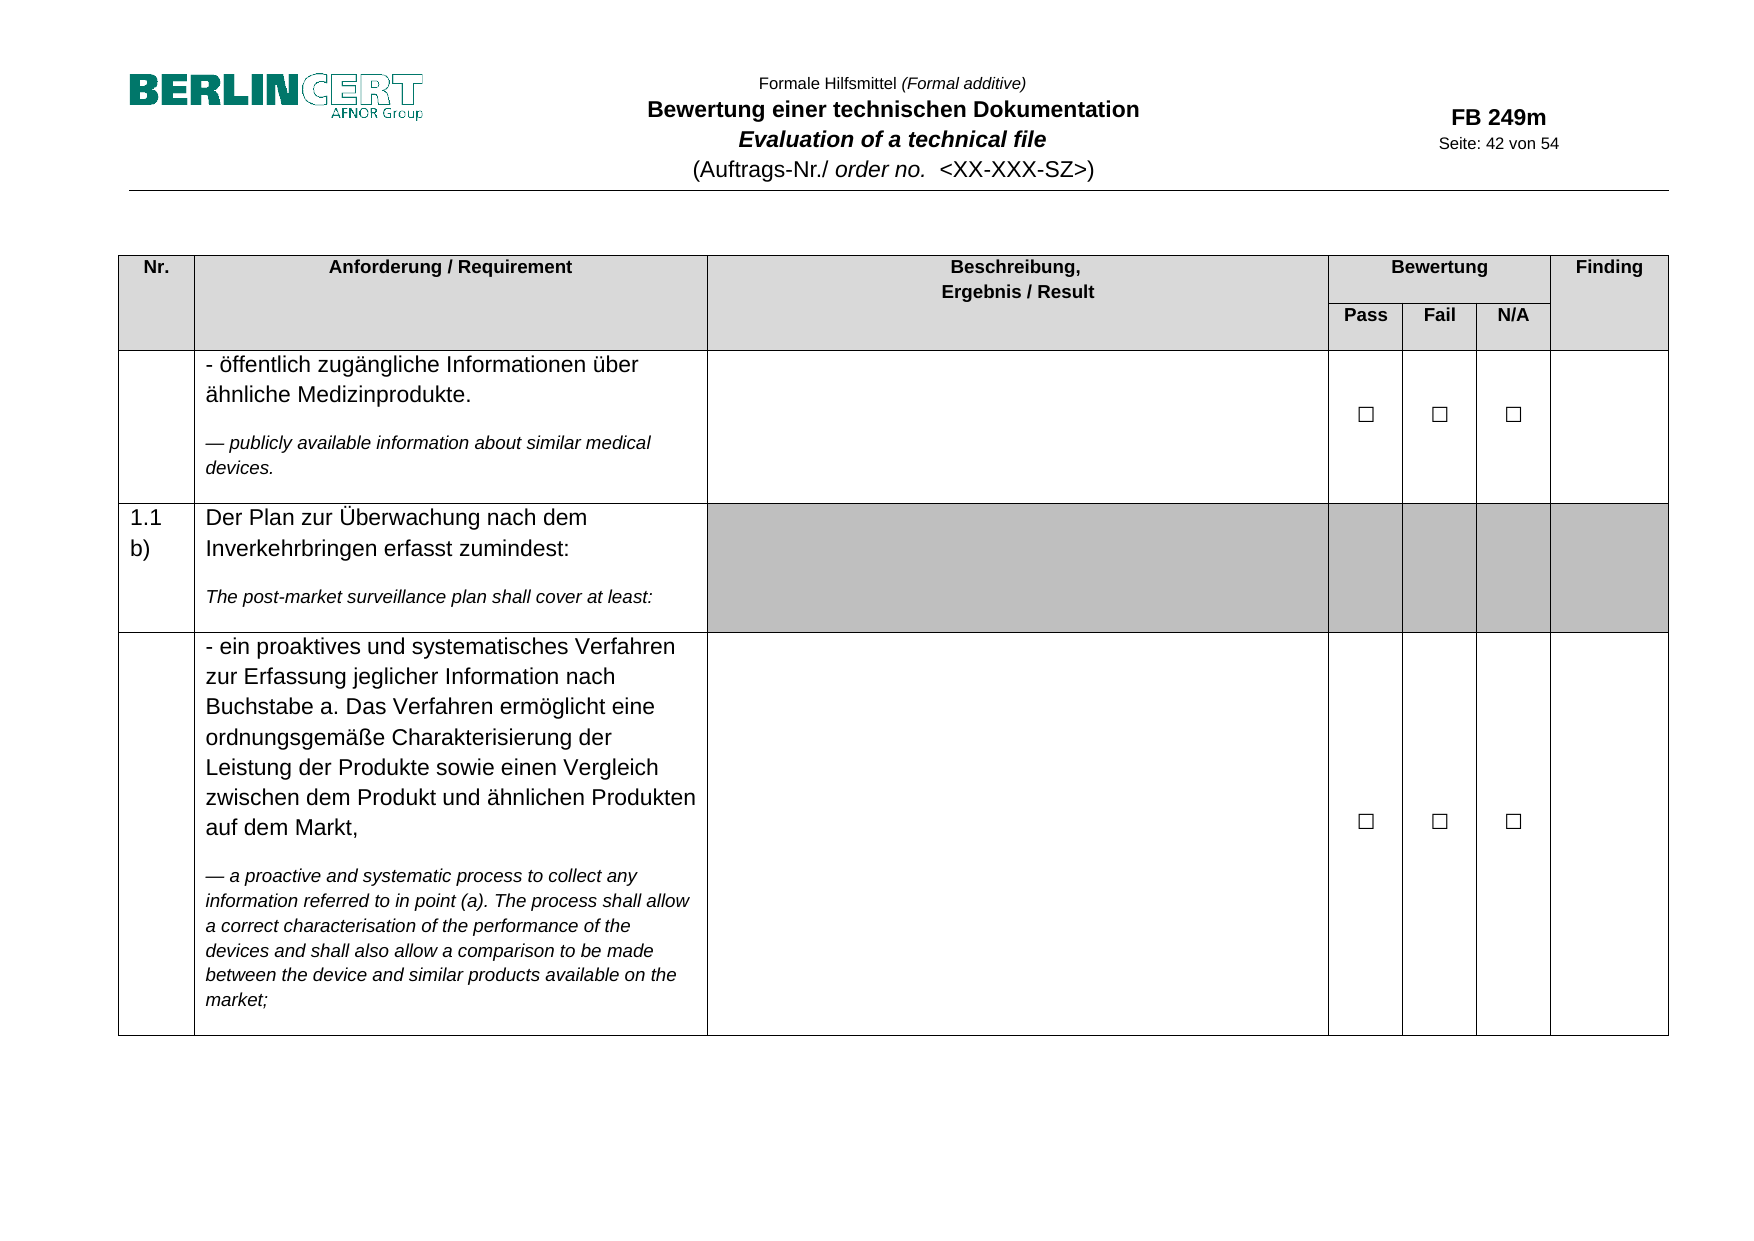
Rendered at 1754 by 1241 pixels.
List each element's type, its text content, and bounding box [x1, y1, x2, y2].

picture [129, 73, 423, 121]
table_cell [1551, 351, 1668, 503]
table_cell [119, 351, 194, 503]
table_cell [708, 351, 1328, 503]
table_cell Pass [1329, 304, 1402, 350]
table_cell [1551, 633, 1668, 1035]
table_cell - öffentlich zugängliche Informationen über ähnliche Medizinprodukte. — publicly available information about similar medical devices. [195, 351, 707, 503]
table_cell Fail [1403, 304, 1476, 350]
table_cell Der Plan zur Überwachung nach dem Inverkehrbringen erfasst zumindest: The post-market surveillance plan shall cover at least: [195, 504, 707, 632]
table_cell [1403, 504, 1476, 632]
table_cell [1551, 504, 1668, 632]
table_cell [708, 633, 1328, 1035]
table_header Anforderung / Requirement [195, 256, 707, 350]
table_header Bewertung [1329, 256, 1550, 303]
table_cell - ein proaktives und systematisches Verfahren zur Erfassung jeglicher Information nach Buchstabe a. Das Verfahren ermöglicht eine ordnungsgemäße Charakterisierung der Leistung der Produkte sowie einen Vergleich zwischen dem Produkt und ähnlichen Produkten auf dem Markt, — a proactive and systematic process to collect any information referred to in point (a). The process shall allow a correct characterisation of the performance of the devices and shall also allow a comparison to be made between the device and similar products available on the market; [195, 633, 707, 1035]
table_header Finding [1551, 256, 1668, 350]
table_cell N/A [1477, 304, 1550, 350]
table_header Nr. [119, 256, 194, 350]
table_cell [708, 504, 1328, 632]
table_cell 1.1 b) [119, 504, 194, 632]
table_header Beschreibung, Ergebnis / Result [708, 256, 1328, 350]
table_cell [119, 633, 194, 1035]
table_cell [1329, 504, 1402, 632]
table_cell [1477, 504, 1550, 632]
